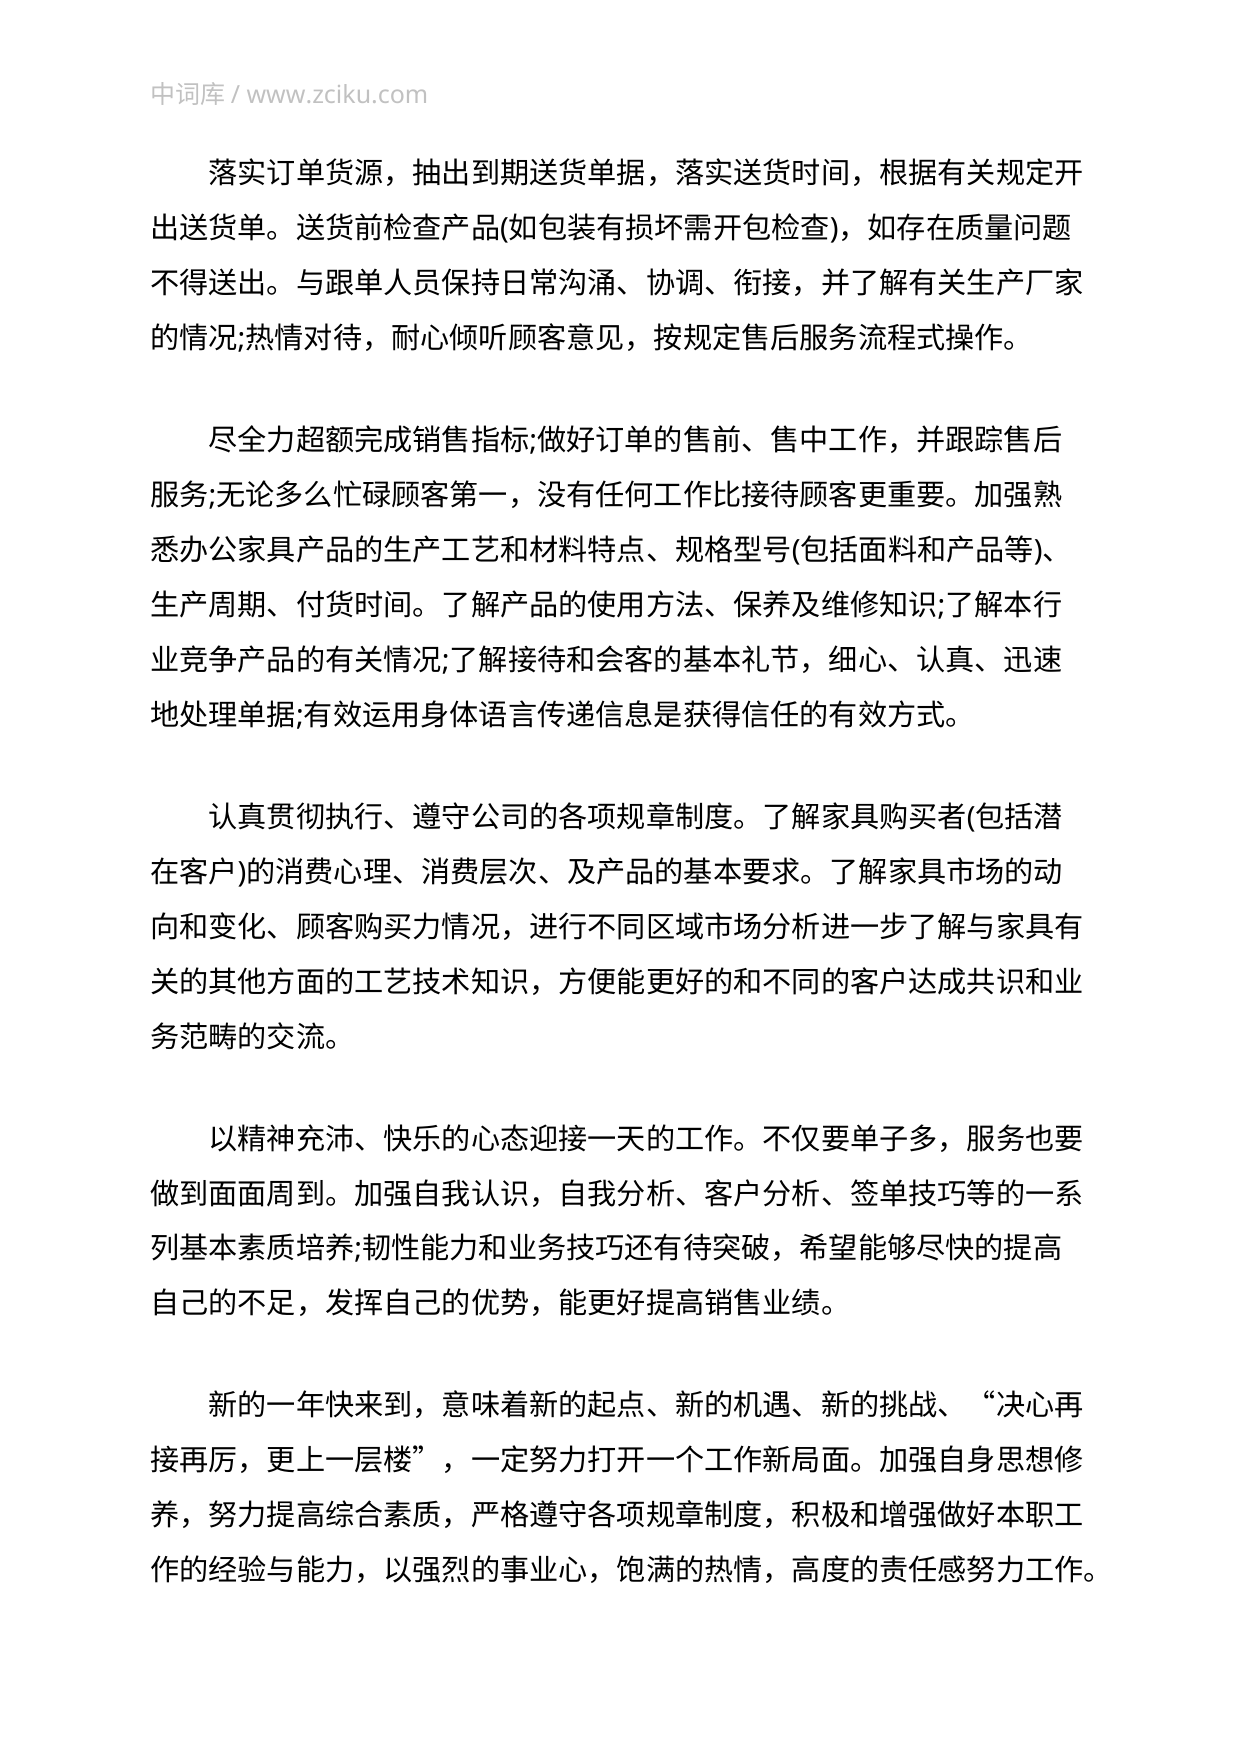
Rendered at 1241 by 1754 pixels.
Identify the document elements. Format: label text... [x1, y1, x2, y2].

text 落实订单货源，抽出到期送货单据，落实送货时间，根据有关规定开出送货单。送货前检查产品(如包装有损坏需开包检查)，如存在质量问题不得送出。与跟单人员保持日常沟涌、协调、衔接，并了解有关生产厂家的情况;热情对待，耐心倾听顾客意见，按规定售后服务流程式操作。 [150, 150, 1090, 357]
text 以精神充沛、快乐的心态迎接一天的工作。不仅要单子多，服务也要做到面面周到。加强自我认识，自我分析、客户分析、签单技巧等的一系列基本素质培养;韧性能力和业务技巧还有待突破，希望能够尽快的提高自己的不足，发挥自己的优势，能更好提高销售业绩。 [150, 1115, 1090, 1322]
text 尽全力超额完成销售指标;做好订单的售前、售中工作，并跟踪售后服务;无论多么忙碌顾客第一，没有任何工作比接待顾客更重要。加强熟悉办公家具产品的生产工艺和材料特点、规格型号(包括面料和产品等)、生产周期、付货时间。了解产品的使用方法、保养及维修知识;了解本行业竞争产品的有关情况;了解接待和会客的基本礼节，细心、认真、迅速地处理单据;有效运用身体语言传递信息是获得信任的有效方式。 [150, 417, 1090, 734]
text 新的一年快来到，意味着新的起点、新的机遇、新的挑战、“决心再接再厉，更上一层楼”，一定努力打开一个工作新局面。加强自身思想修养，努力提高综合素质，严格遵守各项规章制度，积极和增强做好本职工作的经验与能力，以强烈的事业心，饱满的热情，高度的责任感努力工作。 [150, 1382, 1090, 1589]
text 认真贯彻执行、遵守公司的各项规章制度。了解家具购买者(包括潜在客户)的消费心理、消费层次、及产品的基本要求。了解家具市场的动向和变化、顾客购买力情况，进行不同区域市场分析进一步了解与家具有关的其他方面的工艺技术知识，方便能更好的和不同的客户达成共识和业务范畴的交流。 [150, 794, 1090, 1056]
